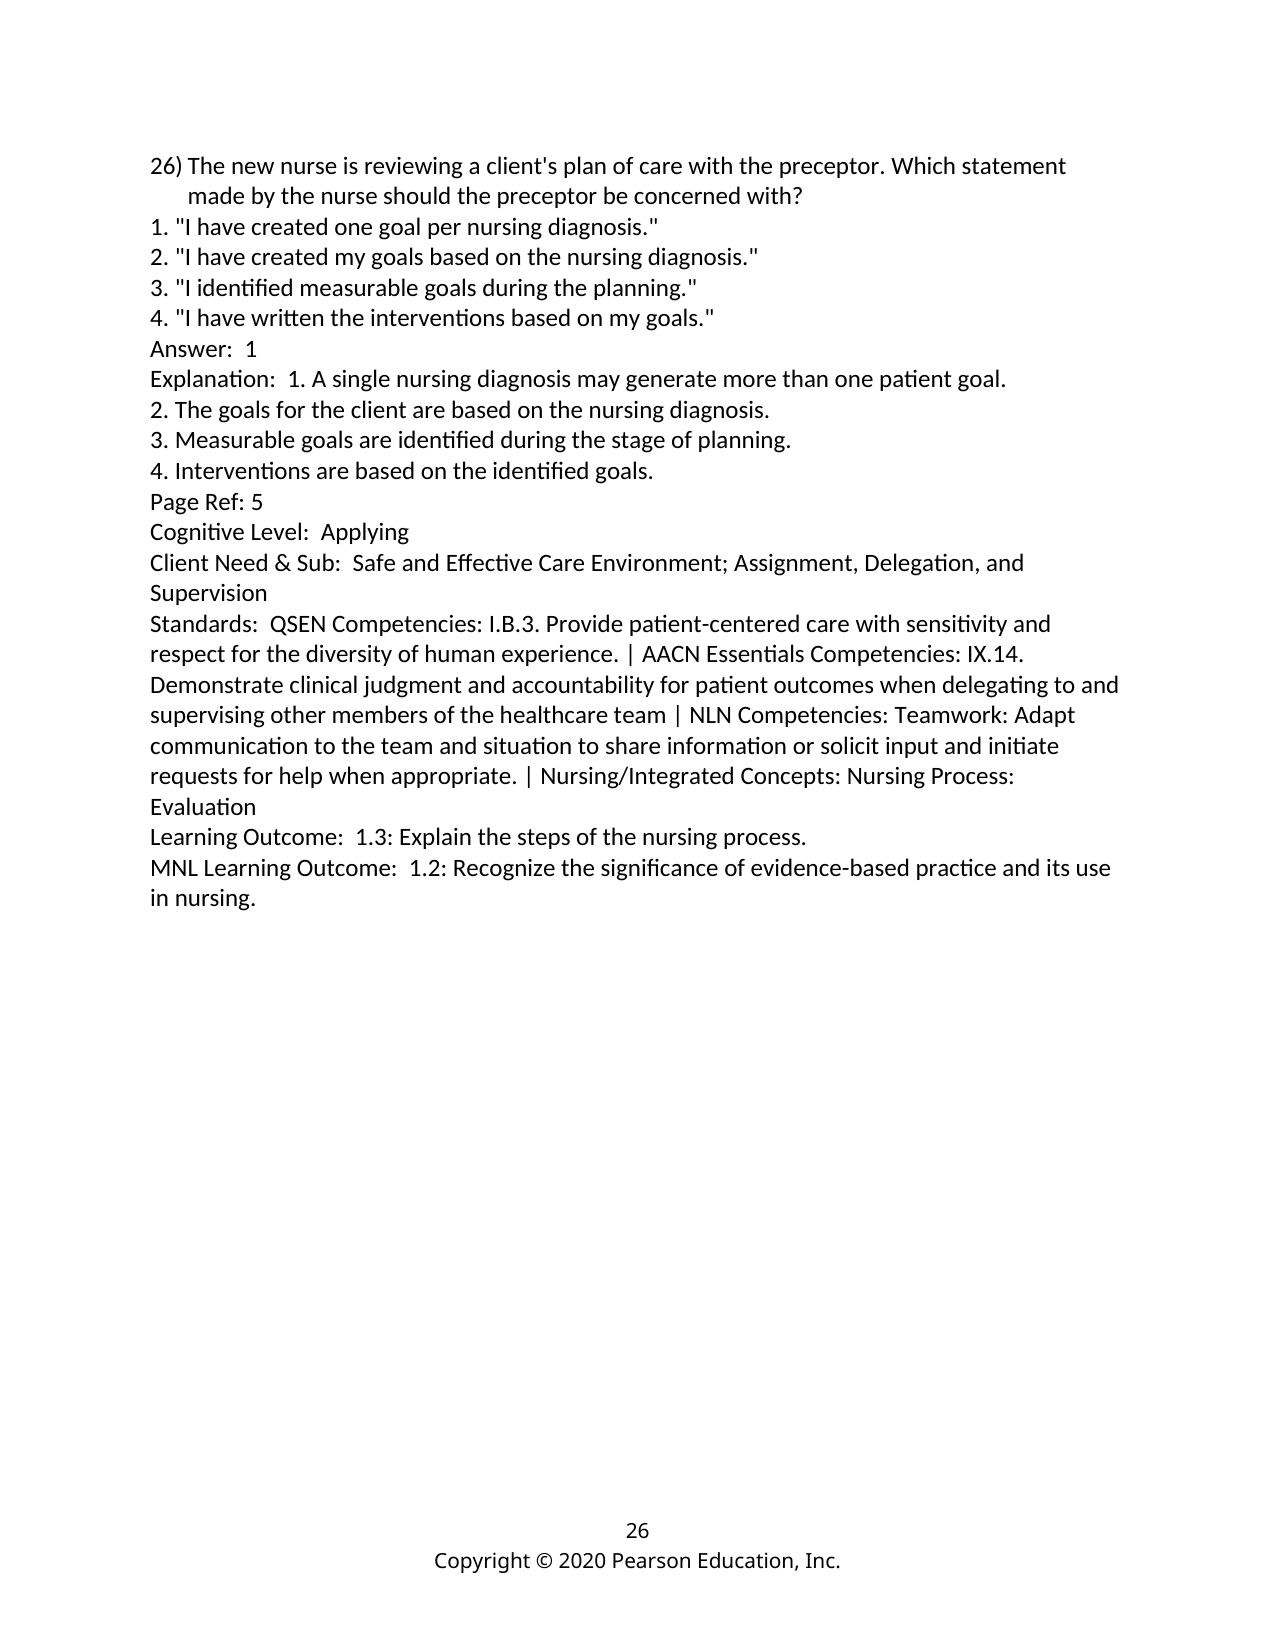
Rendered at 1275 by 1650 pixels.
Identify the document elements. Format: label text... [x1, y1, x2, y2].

text 3. "I identified measurable goals during the planning." [150, 272, 1125, 303]
text 2. "I have created my goals based on the nursing diagnosis." [150, 242, 1125, 272]
text Cognitive Level: Applying [150, 516, 1125, 547]
text Standards: QSEN Competencies: I.B.3. Provide patient-centered care with sensitivity and respect for the diversity of human experience. | AACN Essentials Competencies: IX.14. Demonstrate clinical judgment and accountability for patient outcomes when delegating to and supervising other members of the healthcare team | NLN Competencies: Teamwork: Adapt communication to the team and situation to share information or solicit input and initiate requests for help when appropriate. | Nursing/Integrated Concepts: Nursing Process: Evaluation [150, 608, 1125, 821]
list The new nurse is reviewing a client's plan of care with the preceptor. Which statement made by the nurse should the preceptor be concerned with? [150, 150, 1125, 211]
text 4. Interventions are based on the identified goals. [150, 455, 1125, 486]
text MNL Learning Outcome: 1.2: Recognize the significance of evidence-based practice and its use in nursing. [150, 852, 1125, 913]
text Client Need & Sub: Safe and Effective Care Environment; Assignment, Delegation, and Supervision [150, 547, 1125, 608]
text Learning Outcome: 1.3: Explain the steps of the nursing process. [150, 821, 1125, 852]
text 2. The goals for the client are based on the nursing diagnosis. [150, 394, 1125, 425]
text 4. "I have written the interventions based on my goals." [150, 303, 1125, 333]
text 3. Measurable goals are identified during the stage of planning. [150, 425, 1125, 455]
text Explanation: 1. A single nursing diagnosis may generate more than one patient goal. [150, 364, 1125, 394]
text Page Ref: 5 [150, 486, 1125, 516]
text 1. "I have created one goal per nursing diagnosis." [150, 211, 1125, 242]
text Answer: 1 [150, 333, 1125, 364]
